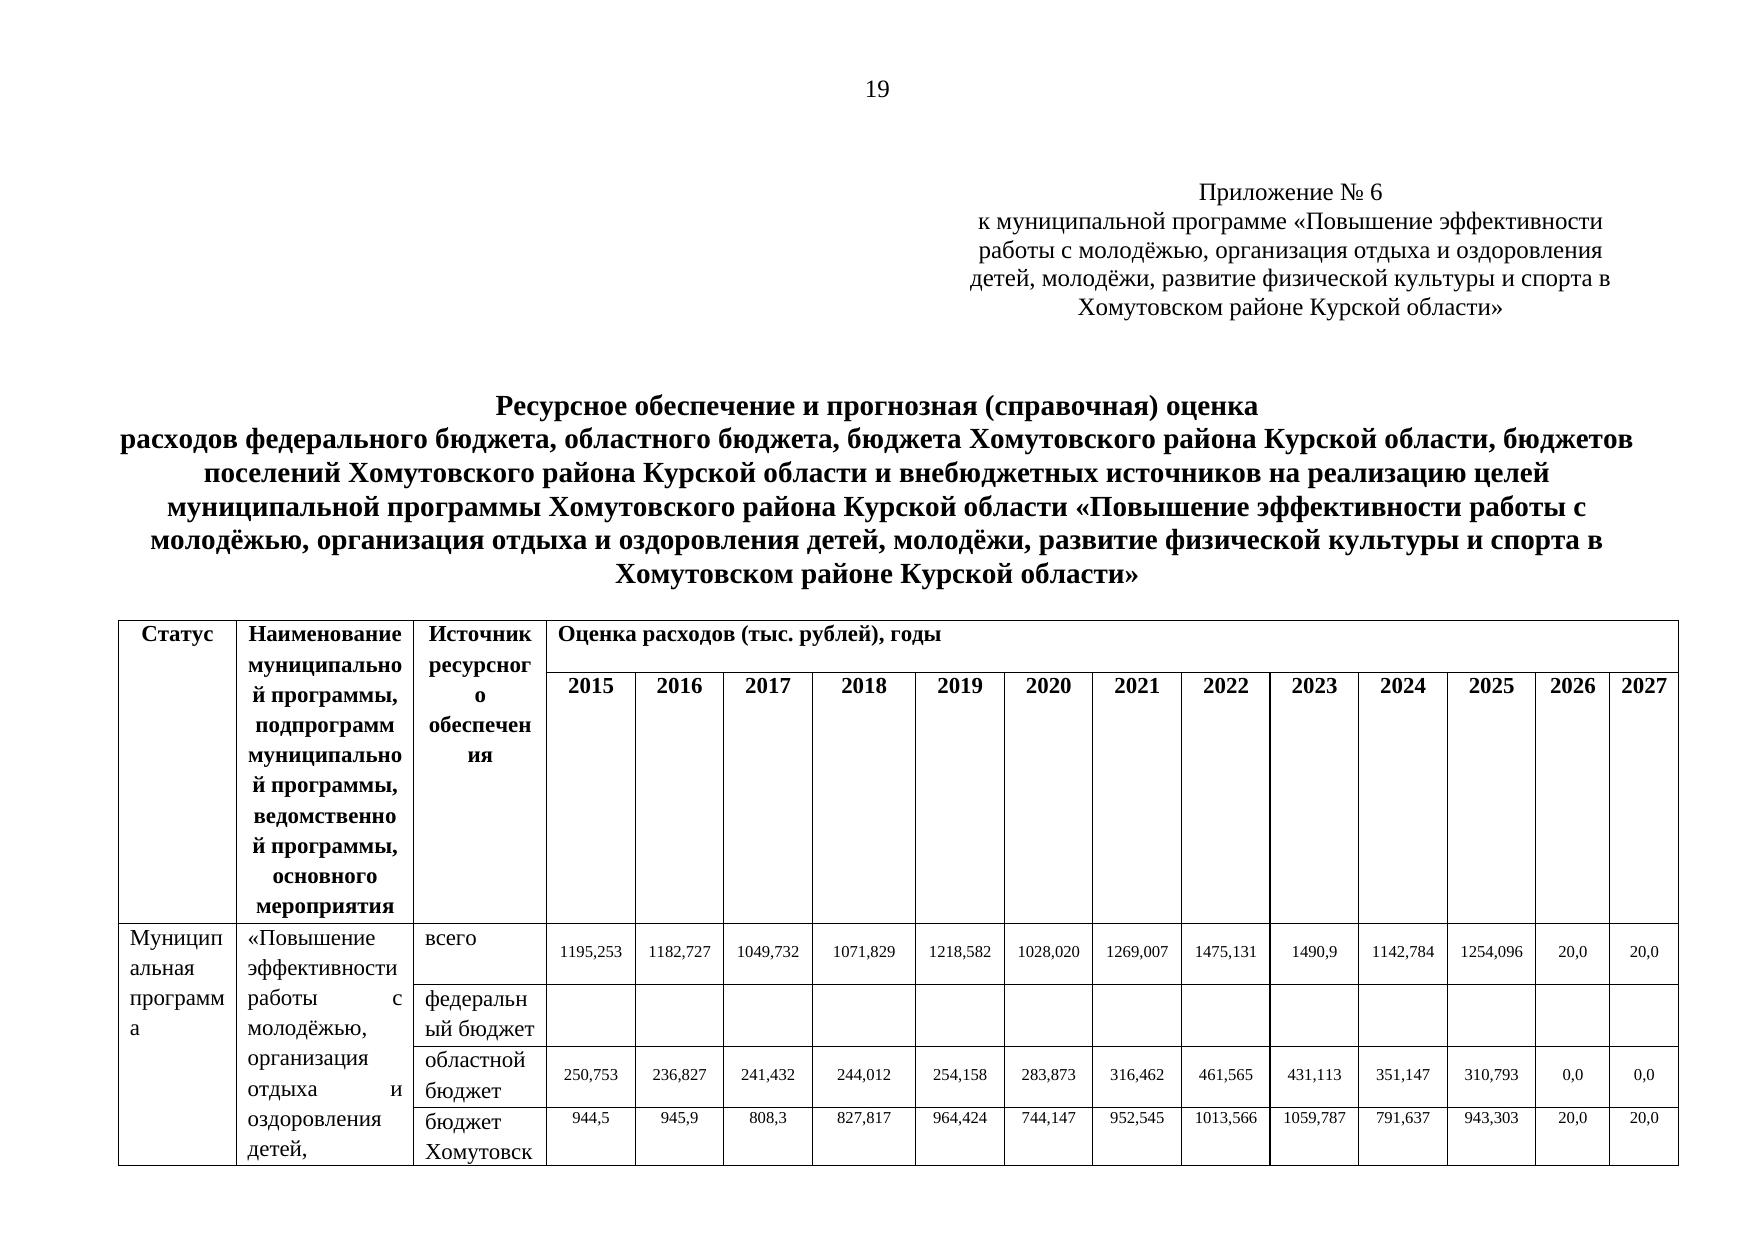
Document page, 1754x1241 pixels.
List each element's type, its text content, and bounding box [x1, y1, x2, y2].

table_cell 241,432 [724, 1047, 812, 1107]
table_cell 1071,829 [813, 924, 915, 984]
table_cell 945,9 [636, 1108, 723, 1164]
table_cell 1254,096 [1448, 924, 1535, 984]
table_cell 827,817 [813, 1108, 915, 1164]
table_cell 244,012 [813, 1047, 915, 1107]
table_cell 1049,732 [724, 924, 812, 984]
table_cell «Повышение эффективности работы с молодёжью, организация отдыха и оздоровления детей, молодёжи, развитие физической культуры и спорта в Хомутовском районе Курской области» [237, 924, 413, 1164]
table_cell [636, 985, 723, 1046]
table_cell 2018 [813, 673, 915, 923]
table_cell [1093, 985, 1181, 1046]
table_cell [1448, 985, 1535, 1046]
table_cell [1359, 985, 1447, 1046]
table_cell 461,565 [1182, 1047, 1269, 1107]
table_cell 2024 [1359, 673, 1447, 923]
table_cell 2022 [1182, 673, 1269, 923]
table_cell 952,545 [1093, 1108, 1181, 1164]
table_header Статус [119, 621, 236, 923]
table_cell 1028,020 [1005, 924, 1092, 984]
table_cell 964,424 [916, 1108, 1004, 1164]
table_cell 236,827 [636, 1047, 723, 1107]
table_cell 2019 [916, 673, 1004, 923]
table_cell 2027 [1610, 673, 1678, 923]
table_cell 316,462 [1093, 1047, 1181, 1107]
table_cell 20,0 [1610, 1108, 1678, 1164]
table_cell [414, 1108, 546, 1164]
table_cell 2021 [1093, 673, 1181, 923]
text расходов федерального бюджета, областного бюджета, бюджета Хомутовского района Курской области, бюджетов поселений Хомутовского района Курской области и внебюджетных источников на реализацию целей муниципальной программы Хомутовского района Курской области «Повышение эффективности работы с молодёжью, организация отдыха и оздоровления детей, молодёжи, развитие физической культуры и спорта в Хомутовском районе Курской области» [118, 422, 1636, 589]
table_cell 1490,9 [1271, 924, 1358, 984]
table_cell 944,5 [547, 1108, 635, 1164]
table_cell 2015 [547, 673, 635, 923]
table_cell [547, 985, 635, 1046]
table_cell [1005, 985, 1092, 1046]
table_cell 1059,787 [1271, 1108, 1358, 1164]
table_cell 2026 [1536, 673, 1609, 923]
table_cell 808,3 [724, 1108, 812, 1164]
table_cell 744,147 [1005, 1108, 1092, 1164]
table_cell 310,793 [1448, 1047, 1535, 1107]
table_header Оценка расходов (тыс. рублей), годы [547, 621, 1678, 672]
text Приложение № 6 [945, 177, 1636, 206]
table_cell [813, 985, 915, 1046]
table_cell 1013,566 [1182, 1108, 1269, 1164]
text Ресурсное обеспечение и прогнозная (справочная) оценка [118, 388, 1636, 422]
table_cell [724, 985, 812, 1046]
table_cell областной бюджет [414, 1047, 546, 1107]
table_cell 1195,253 [547, 924, 635, 984]
table_cell 1218,582 [916, 924, 1004, 984]
table_cell [1536, 985, 1609, 1046]
table_header Наименование муниципальной программы, подпрограмм муниципальной программы, ведомственной программы, основного мероприятия [237, 621, 413, 923]
table_cell 20,0 [1536, 924, 1609, 984]
table_cell 2016 [636, 673, 723, 923]
table_cell 431,113 [1271, 1047, 1358, 1107]
table_cell 254,158 [916, 1047, 1004, 1107]
table_cell 1475,131 [1182, 924, 1269, 984]
table_cell 2020 [1005, 673, 1092, 923]
table_cell 1269,007 [1093, 924, 1181, 984]
table_cell [1271, 985, 1358, 1046]
table_cell 1182,727 [636, 924, 723, 984]
table_cell 20,0 [1536, 1108, 1609, 1164]
table_cell 20,0 [1610, 924, 1678, 984]
table_cell 2025 [1448, 673, 1535, 923]
table_cell 283,873 [1005, 1047, 1092, 1107]
table_cell 351,147 [1359, 1047, 1447, 1107]
table_cell 1142,784 [1359, 924, 1447, 984]
table_cell [916, 985, 1004, 1046]
table_cell федеральный бюджет [414, 985, 546, 1046]
table_cell Муниципальная программа [119, 924, 236, 1164]
table_cell 0,0 [1536, 1047, 1609, 1107]
table_header Источник ресурсного обеспечения [414, 621, 546, 923]
table_cell 2017 [724, 673, 812, 923]
table_cell 943,303 [1448, 1108, 1535, 1164]
table_cell [1182, 985, 1269, 1046]
table_cell 2023 [1271, 673, 1358, 923]
table_cell всего [414, 924, 546, 984]
table_cell 0,0 [1610, 1047, 1678, 1107]
table_cell [1610, 985, 1678, 1046]
text к муниципальной программе «Повышение эффективности работы с молодёжью, организация отдыха и оздоровления детей, молодёжи, развитие физической культуры и спорта в Хомутовском районе Курской области» [945, 206, 1636, 321]
table_cell 250,753 [547, 1047, 635, 1107]
table_cell 791,637 [1359, 1108, 1447, 1164]
